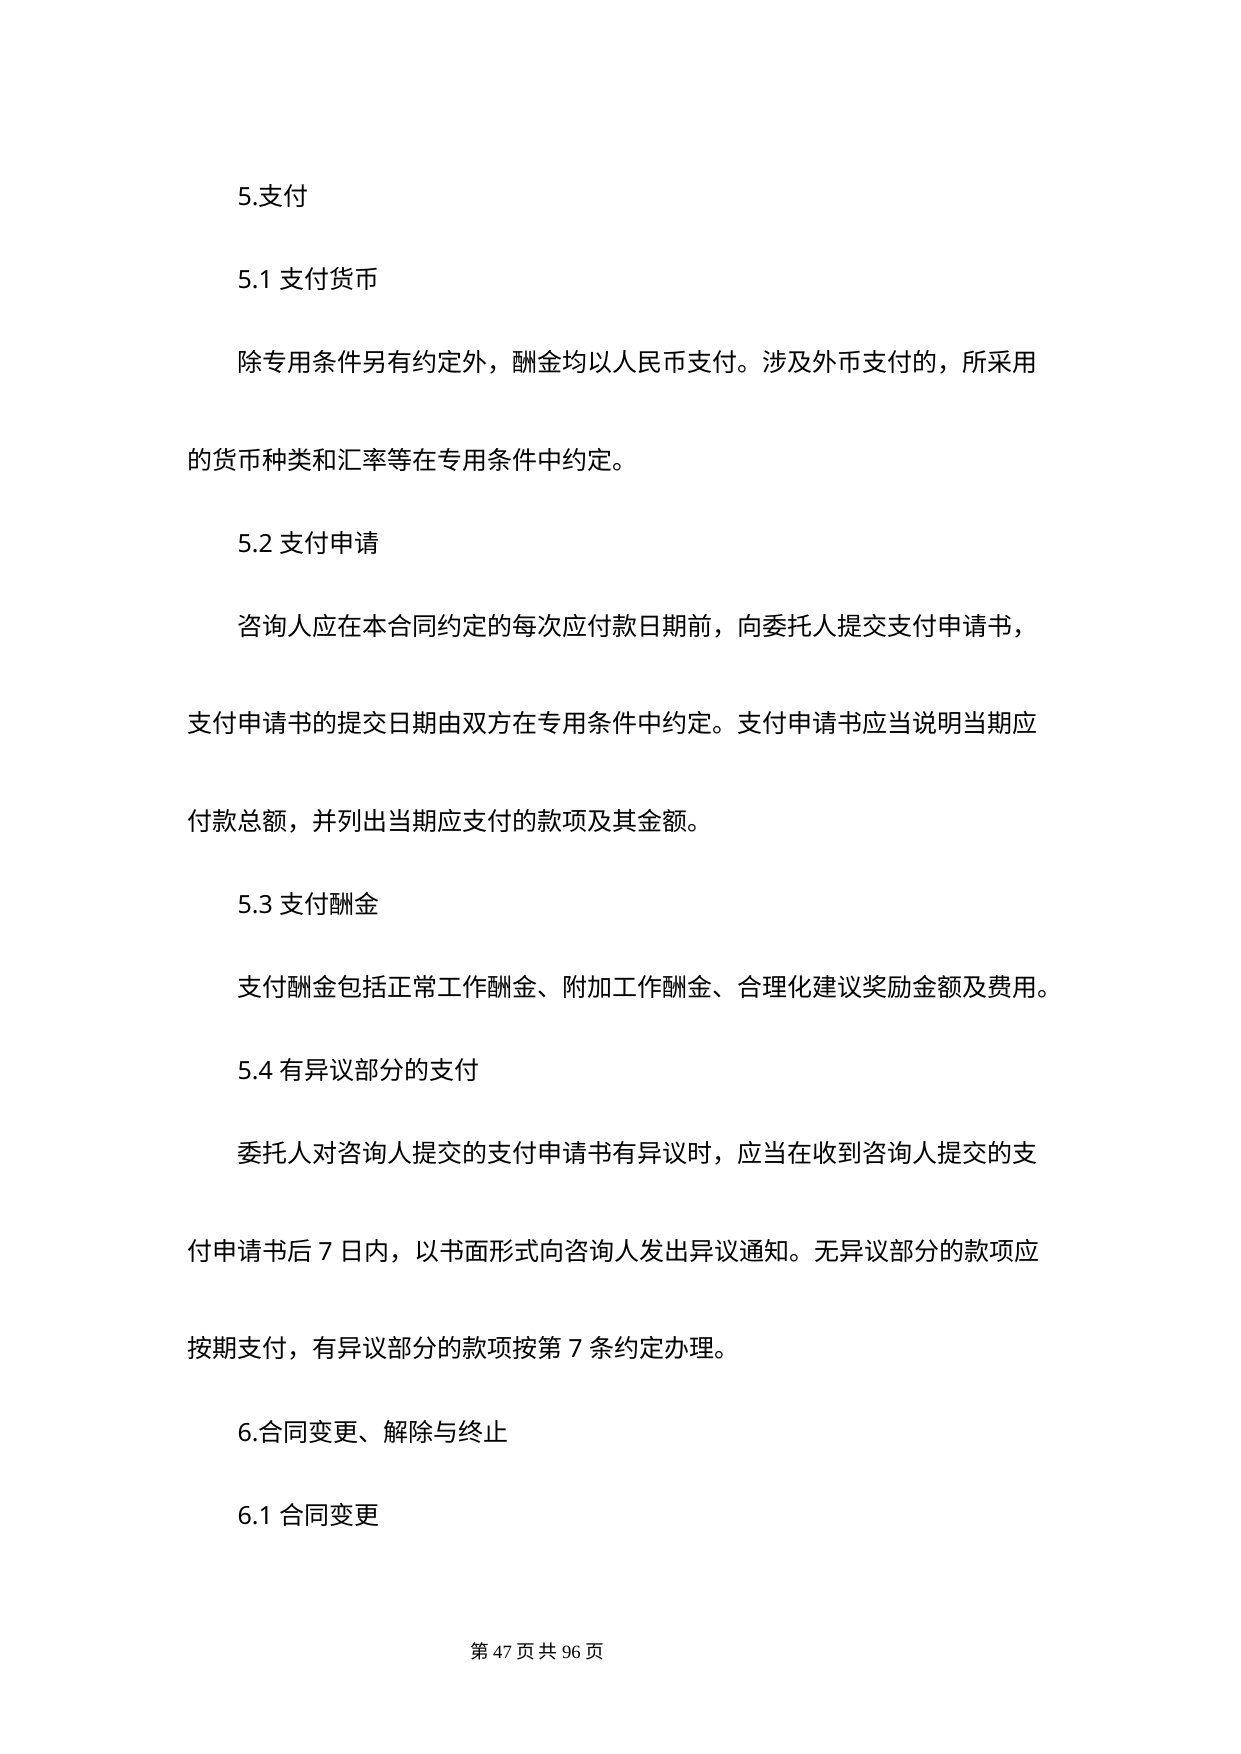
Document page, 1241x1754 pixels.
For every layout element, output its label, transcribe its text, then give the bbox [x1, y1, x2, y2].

text 5.1 支付货币 [187, 245, 1053, 310]
text 咨询人应在本合同约定的每次应付款日期前，向委托人提交支付申请书，支付申请书的提交日期由双方在专用条件中约定。支付申请书应当说明当期应付款总额，并列出当期应支付的款项及其金额。 [187, 592, 1053, 852]
text 5.4 有异议部分的支付 [187, 1036, 1053, 1101]
text 5.2 支付申请 [187, 509, 1053, 574]
text 委托人对咨询人提交的支付申请书有异议时，应当在收到咨询人提交的支付申请书后 7 日内，以书面形式向咨询人发出异议通知。无异议部分的款项应按期支付，有异议部分的款项按第 7 条约定办理。 [187, 1119, 1053, 1379]
text 支付酬金包括正常工作酬金、附加工作酬金、合理化建议奖励金额及费用。 [187, 953, 1053, 1018]
text 除专用条件另有约定外，酬金均以人民币支付。涉及外币支付的，所采用的货币种类和汇率等在专用条件中约定。 [187, 328, 1053, 491]
text 5.3 支付酬金 [187, 870, 1053, 935]
text 6.合同变更、解除与终止 [187, 1398, 1053, 1463]
text 6.1 合同变更 [187, 1481, 1053, 1546]
text 5.支付 [187, 162, 1053, 227]
